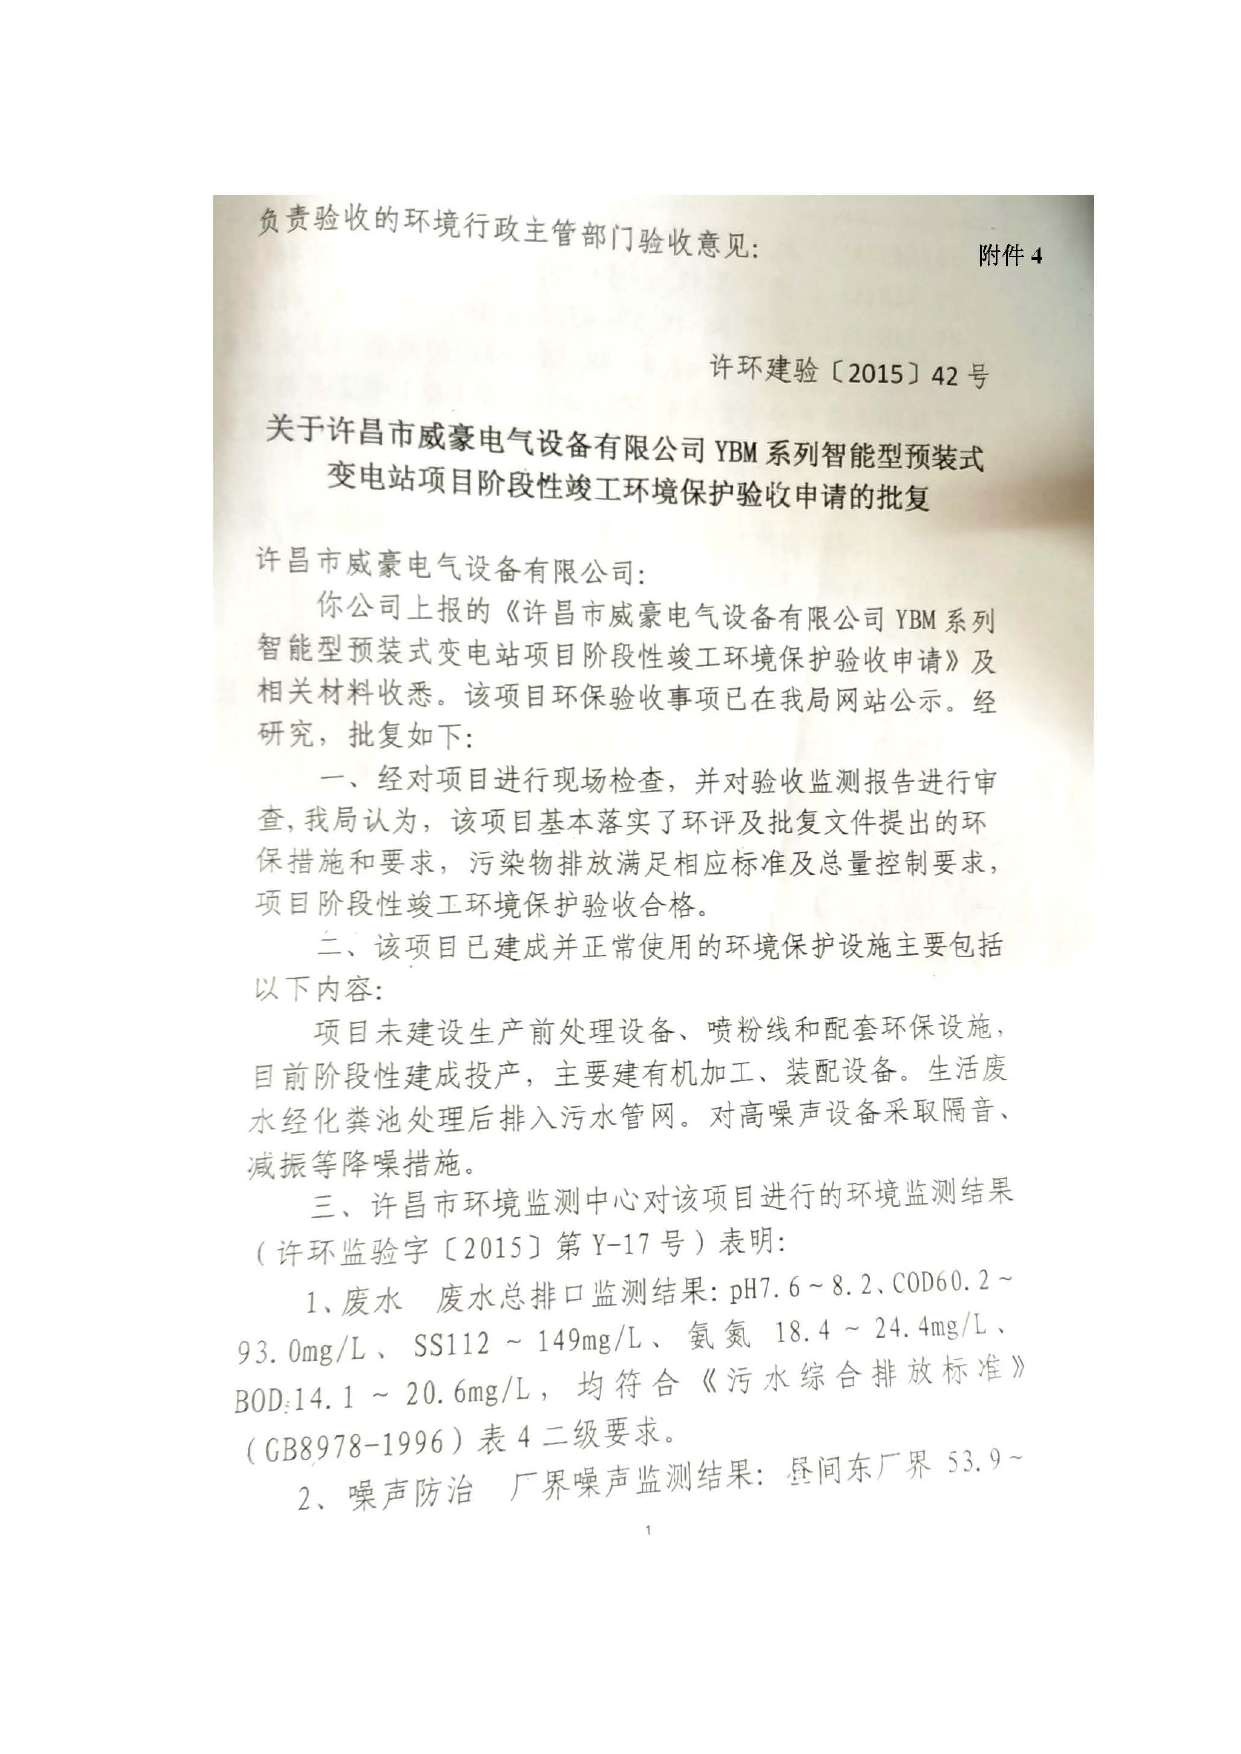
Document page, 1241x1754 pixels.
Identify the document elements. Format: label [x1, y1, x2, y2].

picture [153, 162, 1154, 1577]
